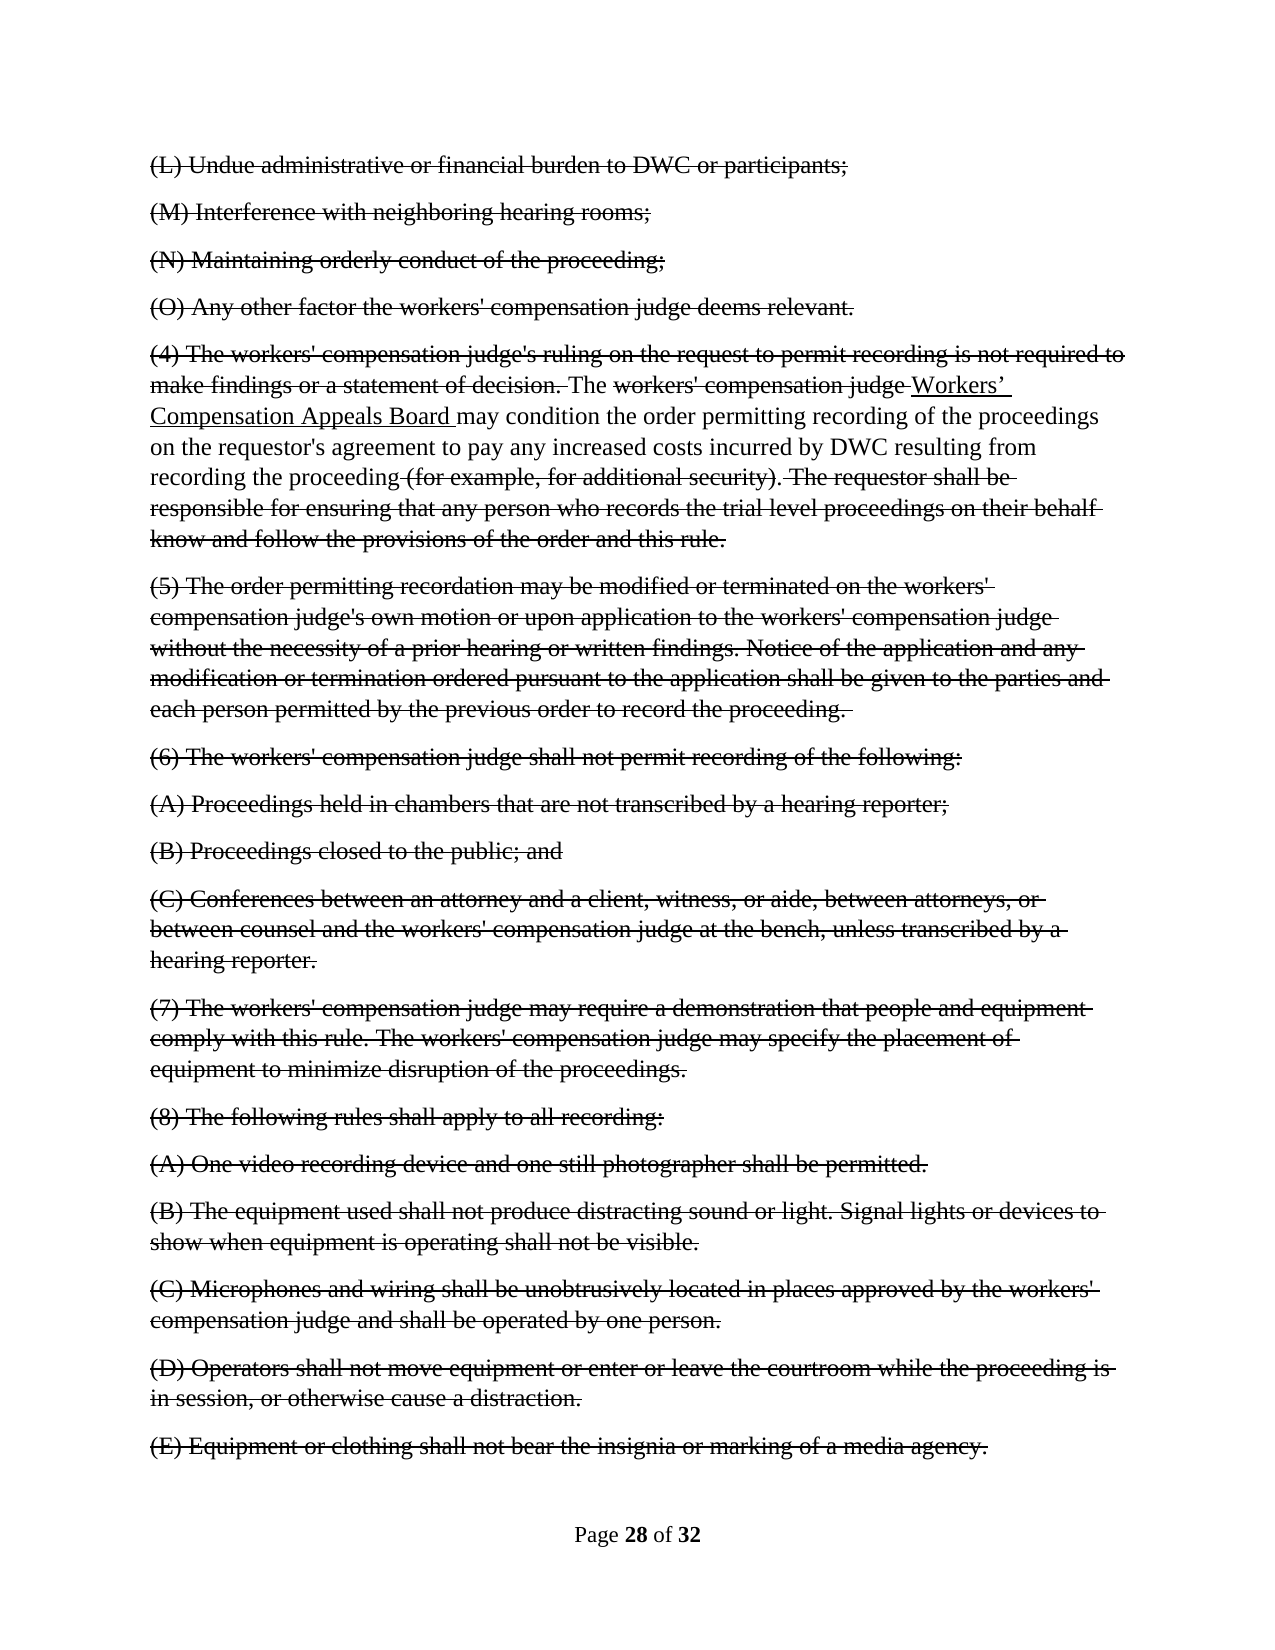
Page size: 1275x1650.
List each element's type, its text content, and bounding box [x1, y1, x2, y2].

list (M) Interference with neighboring hearing rooms; [150, 197, 1125, 226]
list (8) The following rules shall apply to all recording: [150, 1102, 1125, 1130]
list (A) One video recording device and one still photographer shall be permitted. [150, 1149, 1125, 1178]
list (E) Equipment or clothing shall not bear the insignia or marking of a media agency. [150, 1431, 1125, 1459]
list (L) Undue administrative or financial burden to DWC or participants; [150, 150, 1125, 179]
list (4) The workers' compensation judge's ruling on the request to permit recording is not required to make findings or a statement of decision. The workers' compensation judge Workers’ Compensation Appeals Board may condition the order permitting recording of the proceedings on the requestor's agreement to pay any increased costs incurred by DWC resulting from recording the proceeding (for example, for additional security). The requestor shall be responsible for ensuring that any person who records the trial level proceedings on their behalf know and follow the provisions of the order and this rule. [150, 357, 1125, 553]
list (B) Proceedings closed to the public; and [150, 836, 1125, 865]
list (5) The order permitting recordation may be modified or terminated on the workers' compensation judge's own motion or upon application to the workers' compensation judge without the necessity of a prior hearing or written findings. Notice of the application and any modification or termination ordered pursuant to the application shall be given to the parties and each person permitted by the previous order to record the proceeding. [150, 571, 1125, 723]
list (O) Any other factor the workers' compensation judge deems relevant. [150, 292, 1125, 321]
list (A) Proceedings held in chambers that are not transcribed by a hearing reporter; [150, 789, 1125, 818]
list (7) The workers' compensation judge may require a demonstration that people and equipment comply with this rule. The workers' compensation judge may specify the placement of equipment to minimize disruption of the proceedings. [150, 993, 1125, 1083]
list (6) The workers' compensation judge shall not permit recording of the following: [150, 742, 1125, 770]
list (C) Microphones and wiring shall be unobtrusively located in places approved by the workers' compensation judge and shall be operated by one person. [150, 1274, 1125, 1334]
list (D) Operators shall not move equipment or enter or leave the courtroom while the proceeding is in session, or otherwise cause a distraction. [150, 1353, 1125, 1412]
list (N) Maintaining orderly conduct of the proceeding; [150, 245, 1125, 273]
list (B) The equipment used shall not produce distracting sound or light. Signal lights or devices to show when equipment is operating shall not be visible. [150, 1196, 1125, 1256]
list (C) Conferences between an attorney and a client, witness, or aide, between attorneys, or between counsel and the workers' compensation judge at the bench, unless transcribed by a hearing reporter. [150, 884, 1125, 974]
